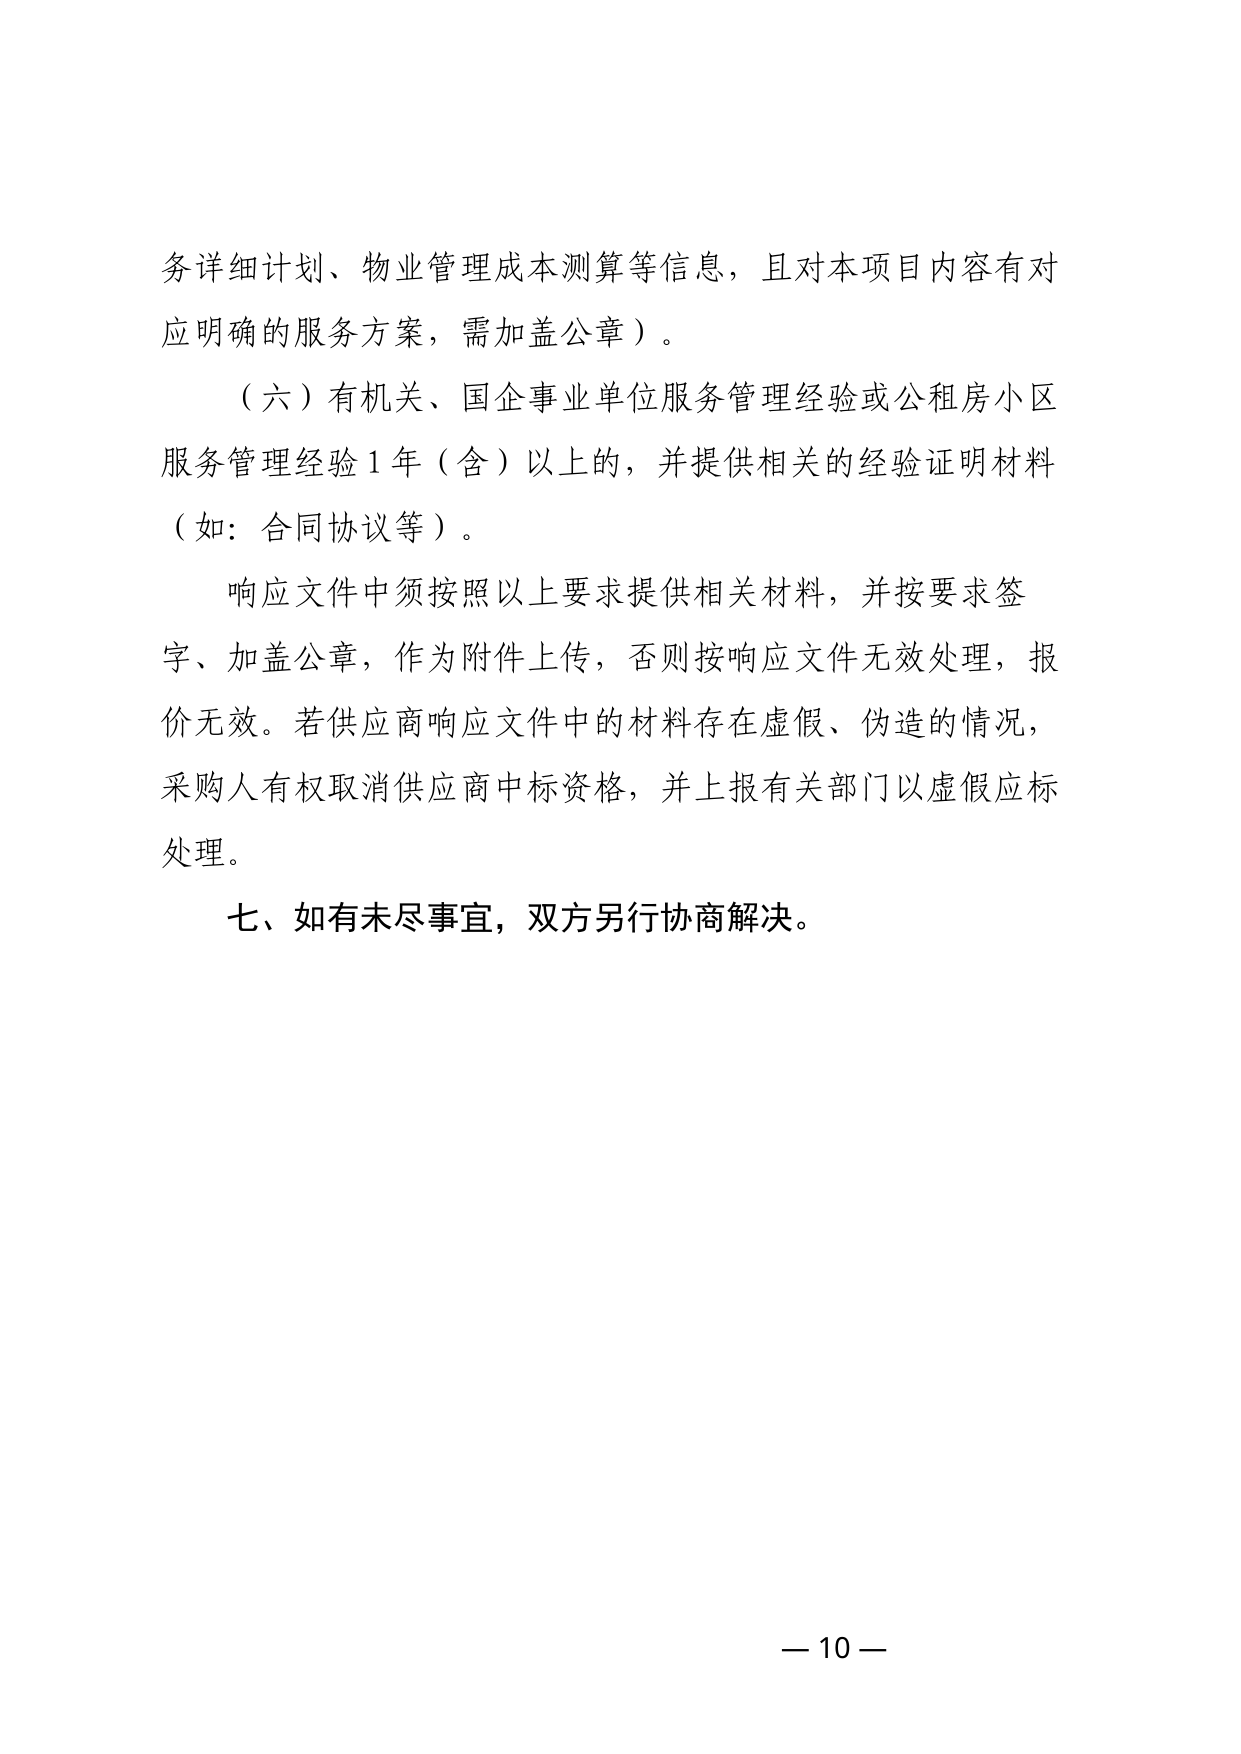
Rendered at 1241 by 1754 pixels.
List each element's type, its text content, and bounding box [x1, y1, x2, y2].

text （六）有机关、国企事业单位服务管理经验或公租房小区服务管理经验1年（含）以上的，并提供相关的经验证明材料（如：合同协议等）。 [159, 363, 1081, 558]
text 响应文件中须按照以上要求提供相关材料，并按要求签字、加盖公章，作为附件上传，否则按响应文件无效处理，报价无效。若供应商响应文件中的材料存在虚假、伪造的情况，采购人有权取消供应商中标资格，并上报有关部门以虚假应标处理。 [159, 558, 1081, 883]
text 七、如有未尽事宜，双方另行协商解决。 [159, 883, 1081, 948]
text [159, 233, 1081, 363]
